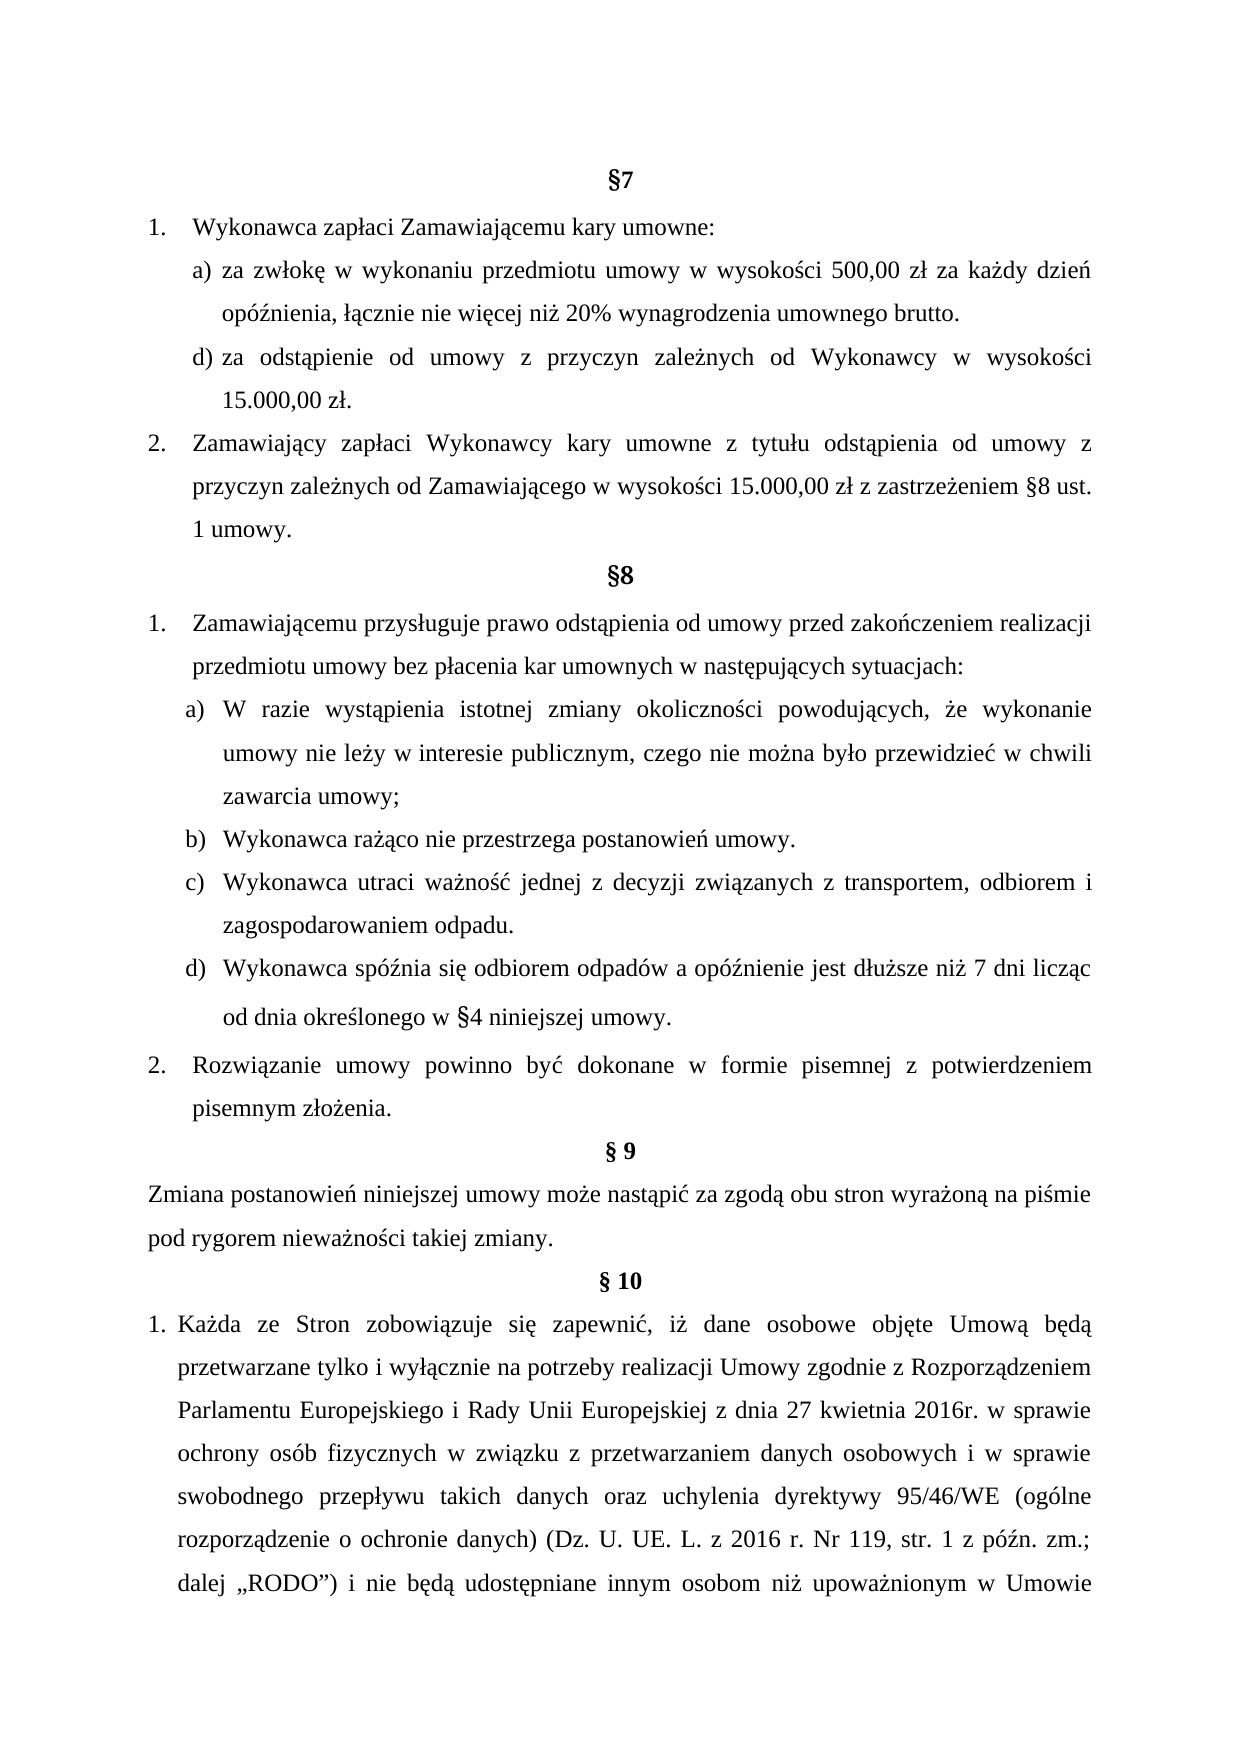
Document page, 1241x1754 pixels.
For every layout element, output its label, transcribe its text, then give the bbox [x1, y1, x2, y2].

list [148, 1309, 1092, 1596]
text § 10 [148, 1266, 1092, 1294]
list Zamawiającemu przysługuje prawo odstąpienia od umowy przed zakończeniem realizacji przedmiotu umowy bez płacenia kar umownych w następujących sytuacjach: [148, 608, 1092, 680]
list Wykonawca rażąco nie przestrzega postanowień umowy. [185, 824, 1092, 853]
list Rozwiązanie umowy powinno być dokonane w formie pisemnej z potwierdzeniem pisemnym złożenia. [148, 1050, 1092, 1122]
text §8 [148, 557, 1092, 591]
list Wykonawca utraci ważność jednej z decyzji związanych z transportem, odbiorem i zagospodarowaniem odpadu. [185, 867, 1092, 939]
list Wykonawca spóźnia się odbiorem odpadów a opóźnienie jest dłuższe niż 7 dni licząc od dnia określonego w §4 niniejszej umowy. [185, 953, 1092, 1033]
text d) za odstąpienie od umowy z przyczyn zależnych od Wykonawcy w wysokości 15.000,00 zł. [192, 342, 1092, 413]
text 1. Wykonawca zapłaci Zamawiającemu kary umowne: [148, 212, 1092, 241]
text §7 [148, 161, 1092, 195]
text Zmiana postanowień niniejszej umowy może nastąpić za zgodą obu stron wyrażoną na piśmie pod rygorem nieważności takiej zmiany. [148, 1179, 1092, 1251]
text 2. Zamawiający zapłaci Wykonawcy kary umowne z tytułu odstąpienia od umowy z przyczyn zależnych od Zamawiającego w wysokości 15.000,00 zł z zastrzeżeniem §8 ust. 1 umowy. [148, 428, 1092, 543]
text a) za zwłokę w wykonaniu przedmiotu umowy w wysokości 500,00 zł za każdy dzień opóźnienia, łącznie nie więcej niż 20% wynagrodzenia umownego brutto. [192, 255, 1092, 327]
text § 9 [148, 1136, 1092, 1165]
list W razie wystąpienia istotnej zmiany okoliczności powodujących, że wykonanie umowy nie leży w interesie publicznym, czego nie można było przewidzieć w chwili zawarcia umowy; [185, 694, 1092, 809]
